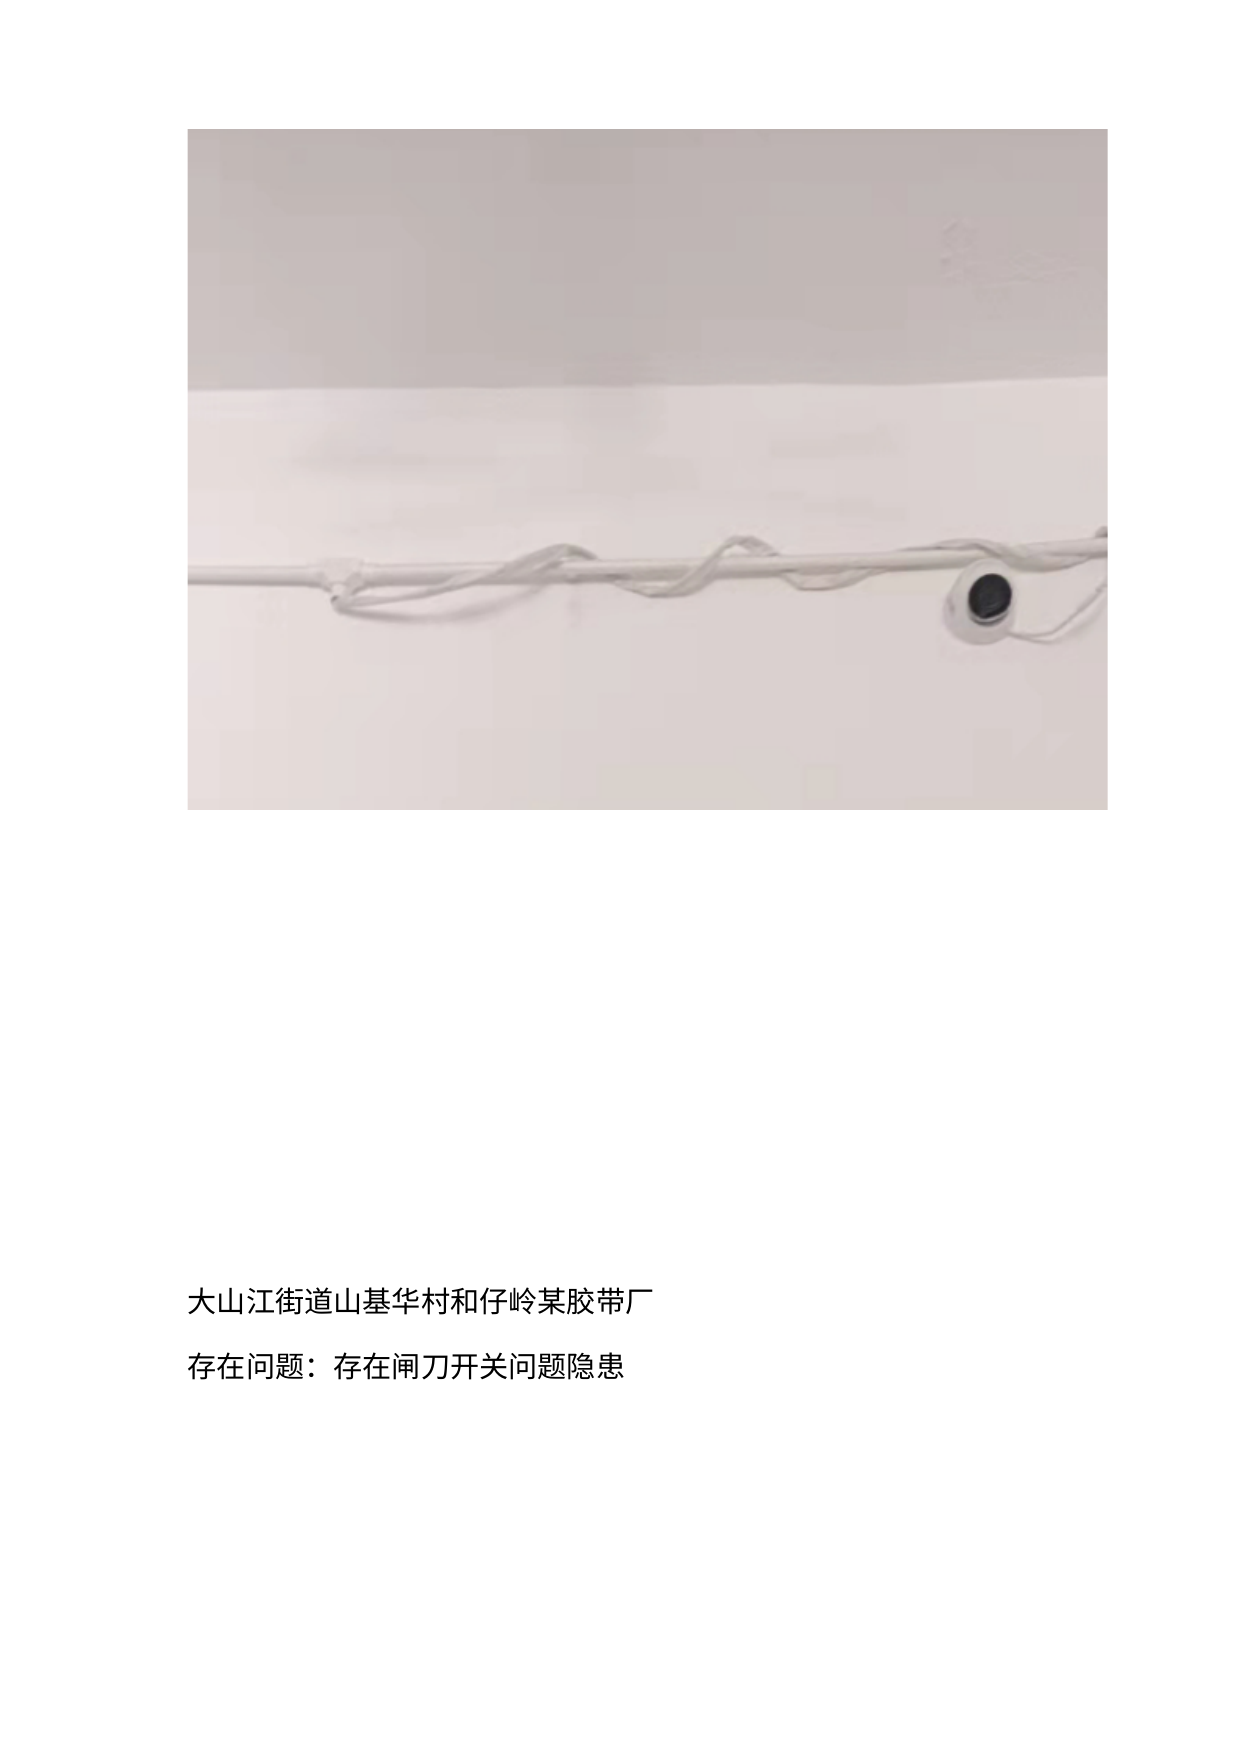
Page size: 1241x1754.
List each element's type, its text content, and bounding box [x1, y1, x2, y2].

picture [187, 129, 1108, 810]
text 大山江街道山基华村和仔岭某胶带厂 [187, 1267, 1053, 1332]
text 存在问题：存在闸刀开关问题隐患 [187, 1332, 1053, 1397]
